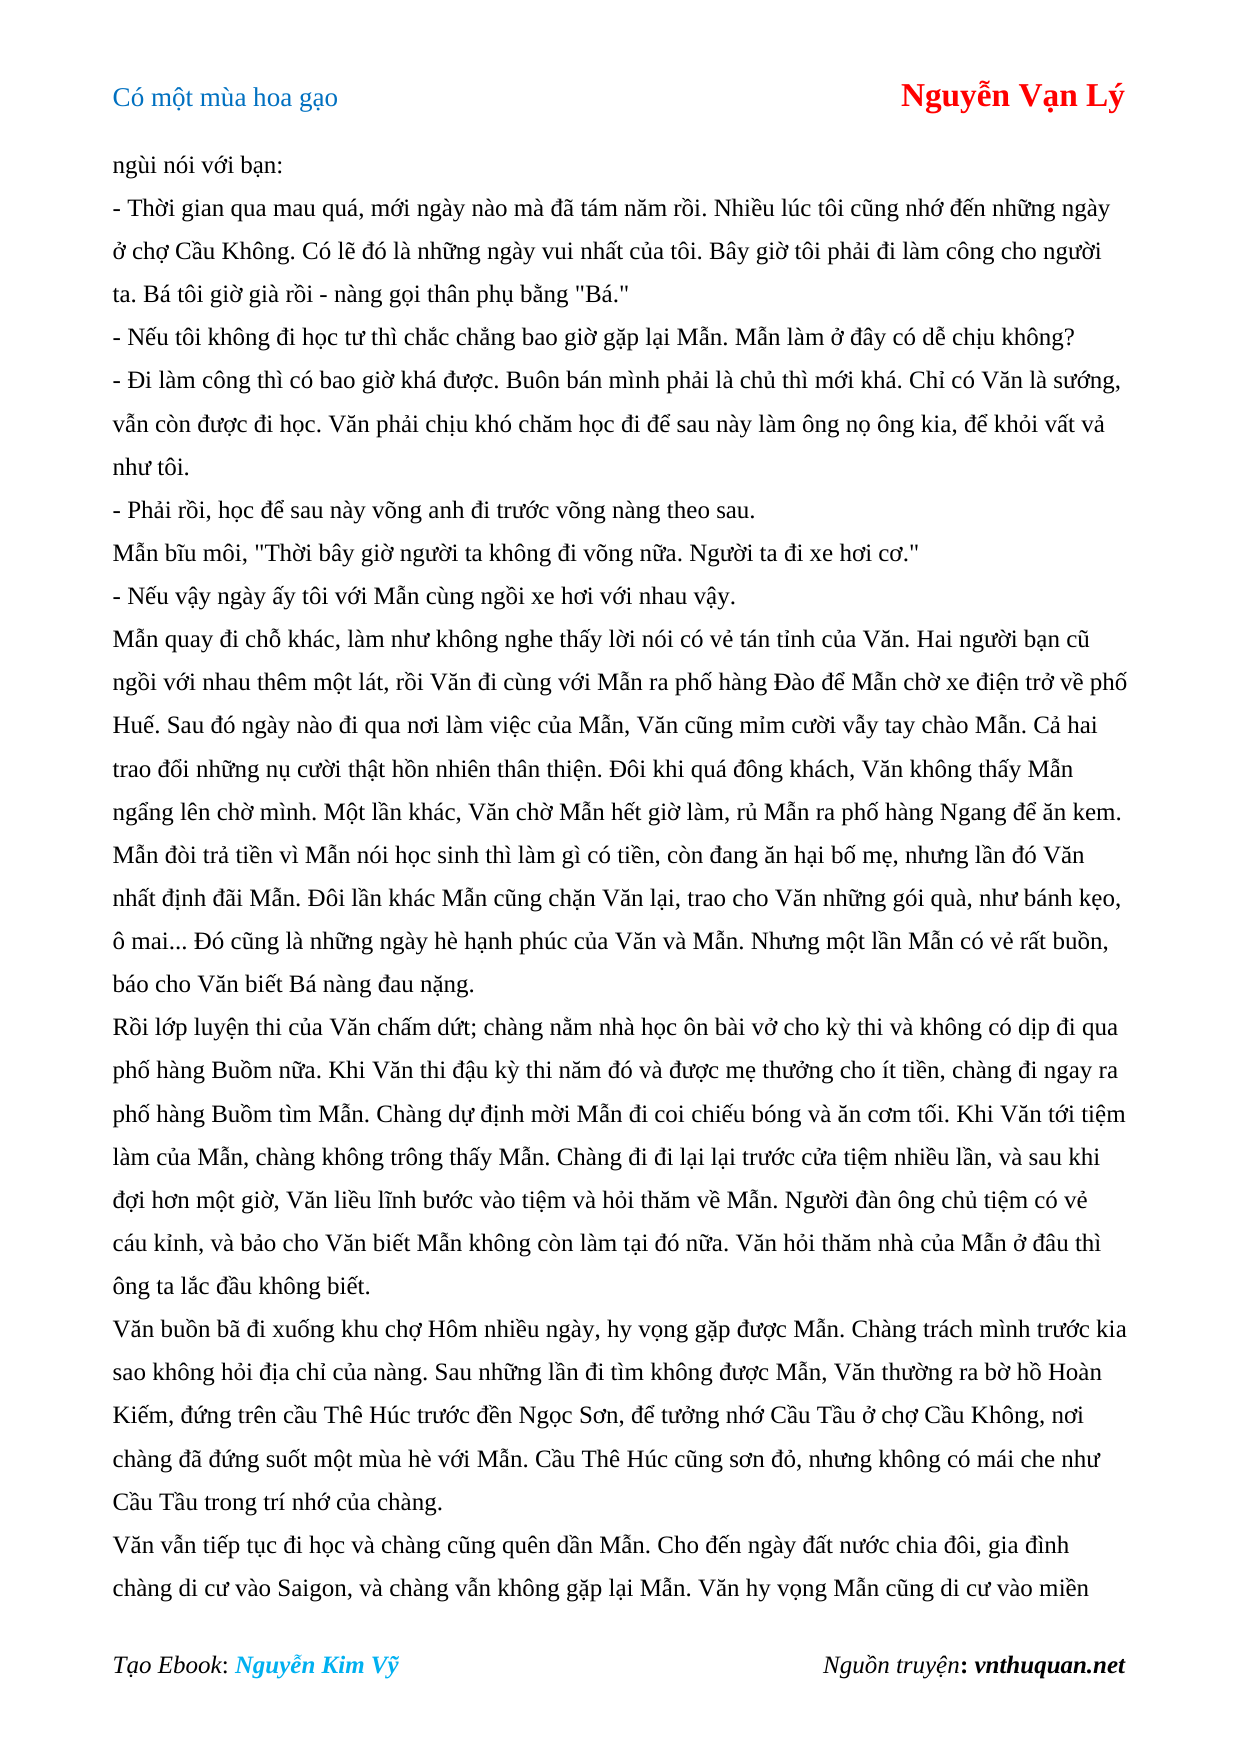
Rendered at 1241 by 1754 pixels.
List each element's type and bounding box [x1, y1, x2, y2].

text [112, 150, 1128, 1602]
